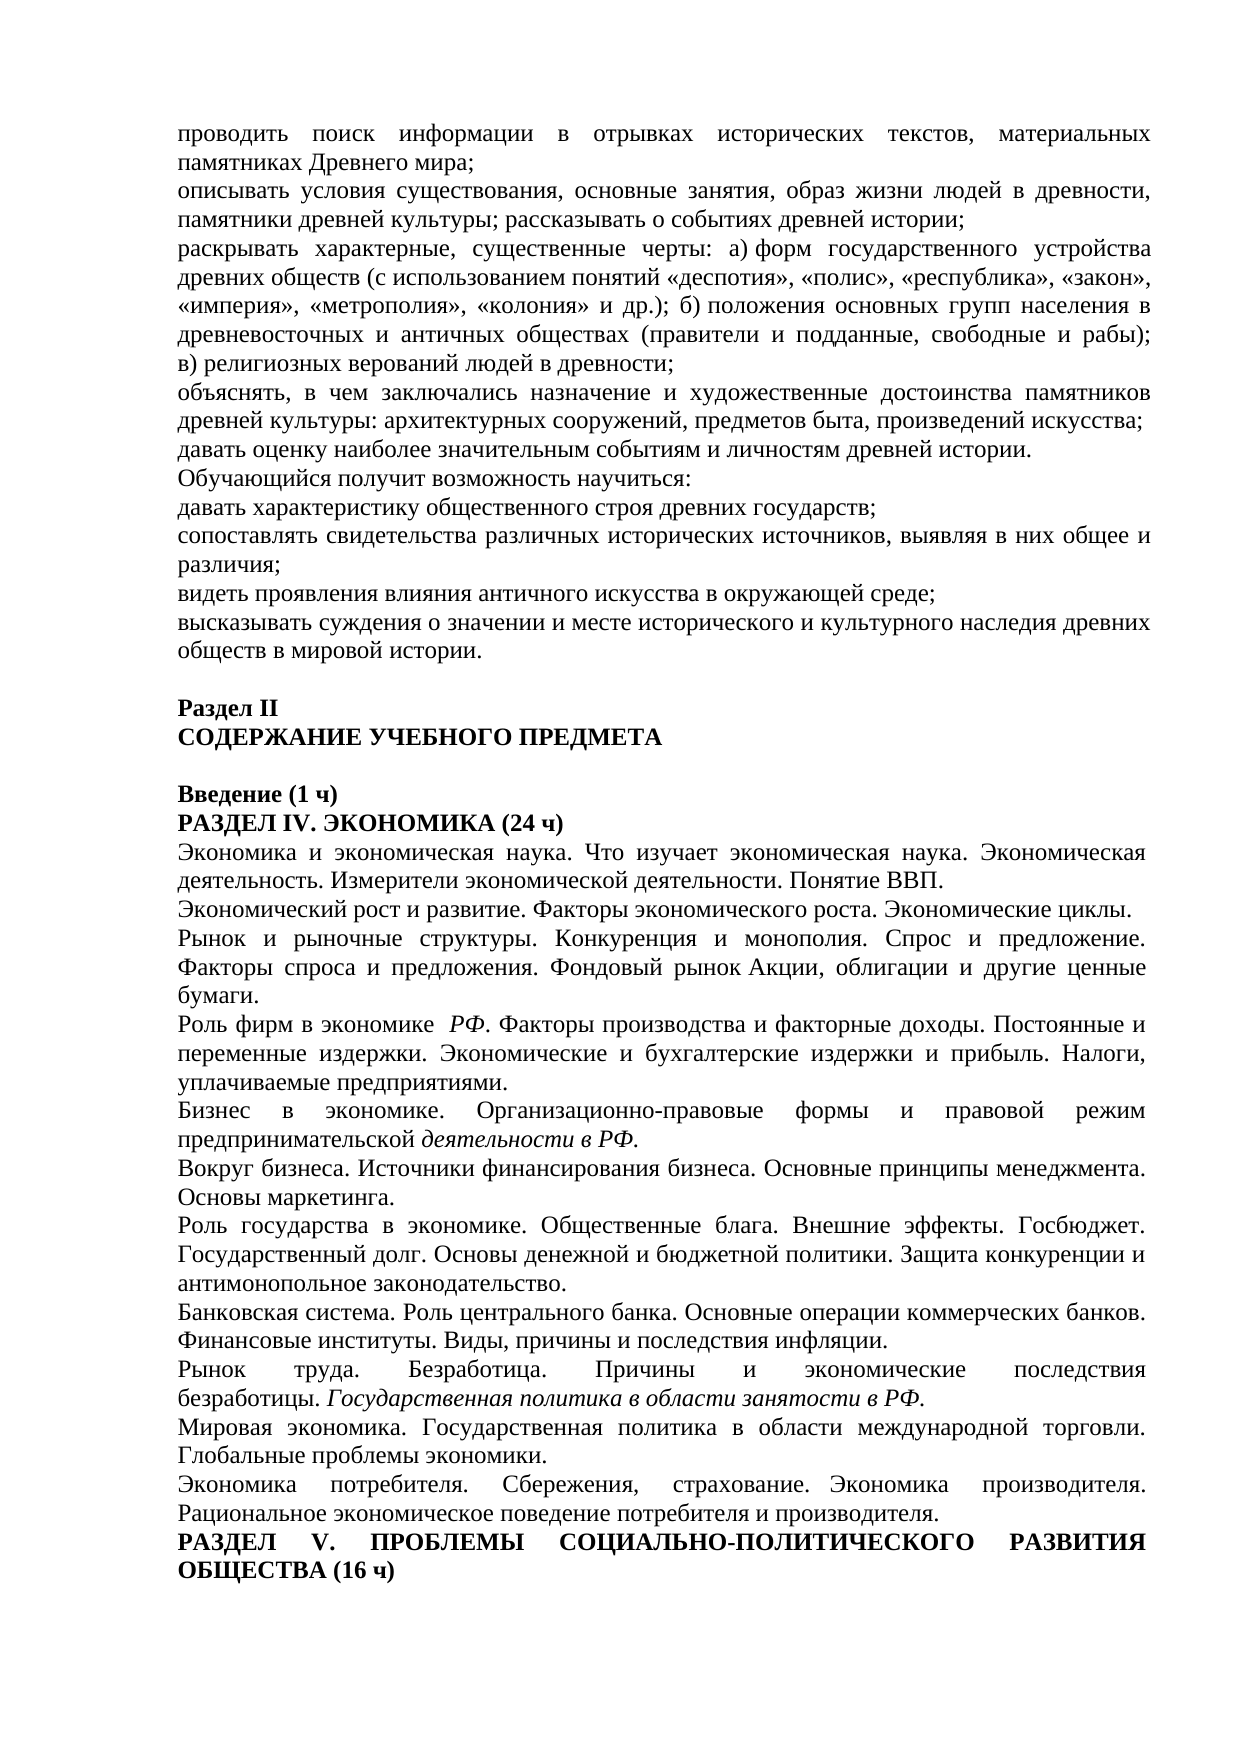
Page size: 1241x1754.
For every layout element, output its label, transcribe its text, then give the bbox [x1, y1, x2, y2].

text раскрывать характерные, существенные черты: а) форм государственного устройства древних обществ (с использованием понятий «деспотия», «полис», «республика», «закон», «империя», «метрополия», «колония» и др.); б) положения основных групп населения в древневосточных и античных обществах (правители и подданные, свободные и рабы); в) религиозных верований людей в древности; [177, 233, 1152, 377]
text Экономический рост и развитие. Факторы экономического роста. Экономические циклы. [177, 894, 1147, 923]
text Рынок и рыночные структуры. Конкуренция и монополия. Спрос и предложение. Факторы спроса и предложения. Фондовый рынок Акции, облигации и другие ценные бумаги. [177, 923, 1147, 1009]
text Раздел IΙ [177, 693, 1152, 722]
text Экономика потребителя. Сбережения, страхование. Экономика производителя. Рациональное экономическое поведение потребителя и производителя. [177, 1469, 1147, 1527]
text Банковская система. Роль центрального банка. Основные операции коммерческих банков. Финансовые институты. Виды, причины и последствия инфляции. [177, 1297, 1147, 1354]
text видеть проявления влияния античного искусства в окружающей среде; [177, 578, 1152, 607]
text Роль фирм в экономике РФ. Факторы производства и факторные доходы. Постоянные и переменные издержки. Экономические и бухгалтерские издержки и прибыль. Налоги, уплачиваемые предприятиями. [177, 1009, 1147, 1096]
text давать характеристику общественного строя древних государств; [177, 492, 1152, 521]
text Введение (1 ч) [177, 779, 1147, 808]
text высказывать суждения о значении и месте исторического и культурного наследия древних обществ в мировой истории. [177, 607, 1152, 664]
text Вокруг бизнеса. Источники финансирования бизнеса. Основные принципы менеджмента. Основы маркетинга. [177, 1153, 1147, 1211]
text Роль государства в экономике. Общественные блага. Внешние эффекты. Госбюджет. Государственный долг. Основы денежной и бюджетной политики. Защита конкуренции и антимонопольное законодательство. [177, 1211, 1147, 1297]
text Бизнес в экономике. Организационно-правовые формы и правовой режим предпринимательской деятельности в РФ. [177, 1096, 1147, 1153]
text давать оценку наиболее значительным событиям и личностям древней истории. [177, 434, 1152, 463]
text Рынок труда. Безработица. Причины и экономические последствия безработицы. Государственная политика в области занятости в РФ. [177, 1354, 1147, 1412]
text РАЗДЕЛ IV. ЭКОНОМИКА (24 ч) [177, 808, 1147, 837]
text РАЗДЕЛ V. ПРОБЛЕМЫ СОЦИАЛЬНО-ПОЛИТИЧЕСКОГО РАЗВИТИЯ ОБЩЕСТВА (16 ч) [177, 1527, 1147, 1584]
text проводить поиск информации в отрывках исторических текстов, материальных памятниках Древнего мира; [177, 118, 1152, 176]
text СОДЕРЖАНИЕ УЧЕБНОГО ПРЕДМЕТА [177, 722, 1152, 751]
text сопоставлять свидетельства различных исторических источников, выявляя в них общее и различия; [177, 521, 1152, 578]
text Экономика и экономическая наука. Что изучает экономическая наука. Экономическая деятельность. Измерители экономической деятельности. Понятие ВВП. [177, 837, 1147, 894]
text Мировая экономика. Государственная политика в области международной торговли. Глобальные проблемы экономики. [177, 1412, 1147, 1469]
text объяснять, в чем заключались назначение и художественные достоинства памятников древней культуры: архитектурных сооружений, предметов быта, произведений искусства; [177, 377, 1152, 434]
text Обучающийся получит возможность научиться: [177, 463, 1152, 492]
text описывать условия существования, основные занятия, образ жизни людей в древности, памятники древней культуры; рассказывать о событиях древней истории; [177, 176, 1152, 233]
